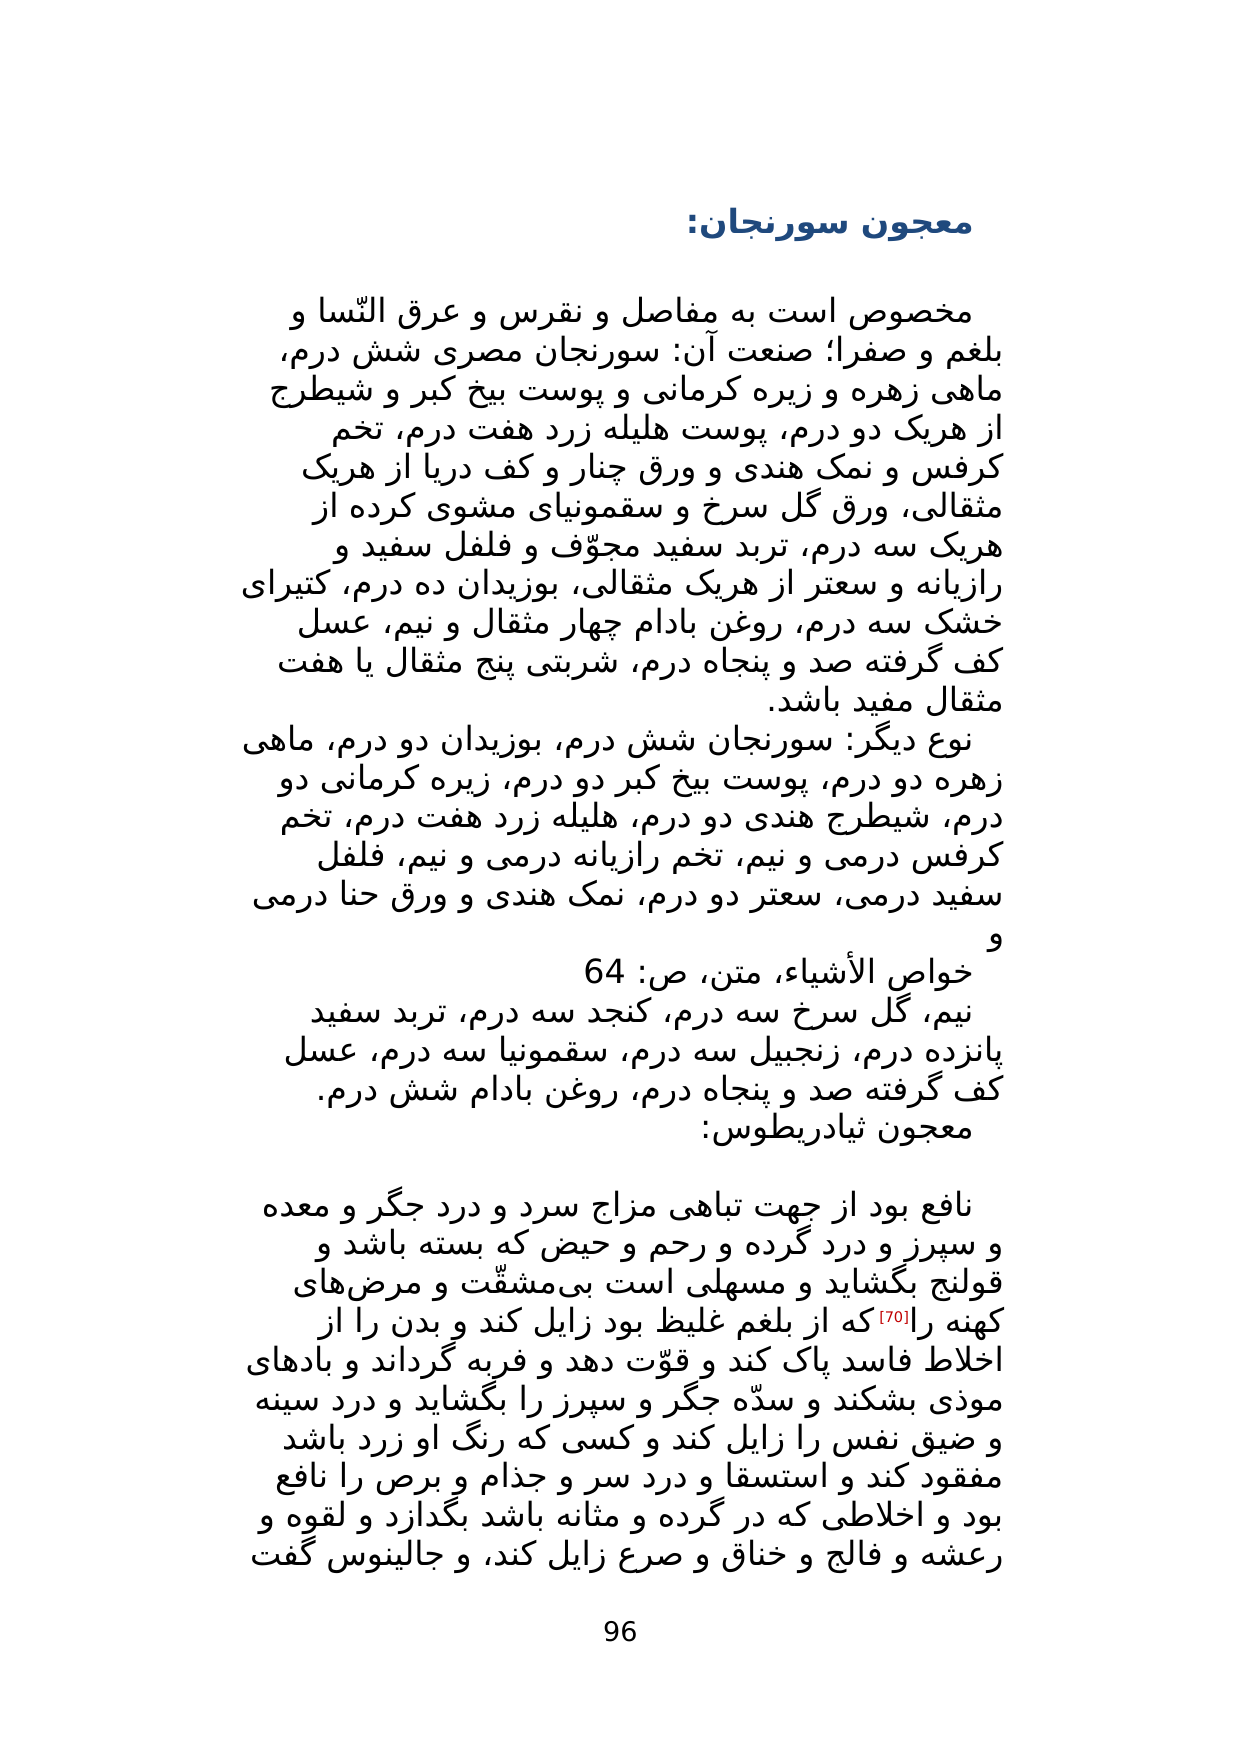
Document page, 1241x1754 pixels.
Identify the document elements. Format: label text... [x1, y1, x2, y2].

text نوع دیگر: سورنجان شش درم، بوزیدان دو درم، ماهی زهره دو درم، پوست بیخ کبر دو درم، زیره کرمانی دو درم، شیطرج هندی دو درم، هلیله زرد هفت درم، تخم کرفس درمی و نیم، تخم رازیانه درمی و نیم، فلفل سفید درمی، سعتر دو درم، نمک هندی و ورق حنا درمی و [236, 719, 1004, 952]
text نیم، گل سرخ سه درم، کنجد سه درم، تربد سفید پانزده درم، زنجبیل سه درم، سقمونیا سه درم، عسل کف گرفته صد و پنجاه درم، روغن بادام شش درم. [236, 991, 1004, 1108]
subtitle معجون سورنجان: [236, 202, 1004, 241]
text مخصوص است به مفاصل و نقرس و عرق النّسا و بلغم و صفرا؛ صنعت آن: سورنجان مصری شش درم، ماهی زهره و زیره کرمانی و پوست بیخ کبر و شیطرج از هریک دو درم، پوست هلیله زرد هفت درم، تخم کرفس و نمک هندی و ورق چنار و کف دریا از هریک مثقالی، ورق گل سرخ و سقمونیای مشوی کرده از هریک سه درم، تربد سفید مجوّف و فلفل سفید و رازیانه و سعتر از هریک مثقالی، بوزیدان ده درم، کتیرای خشک سه درم، روغن بادام چهار مثقال و نیم، عسل کف گرفته صد و پنجاه درم، شربتی پنج مثقال یا هفت مثقال مفید باشد. [236, 292, 1004, 719]
text معجون ثیادریطوس: [236, 1108, 1004, 1147]
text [236, 1185, 1004, 1573]
text خواص الأشیاء، متن، ص: 64 [236, 952, 1004, 991]
